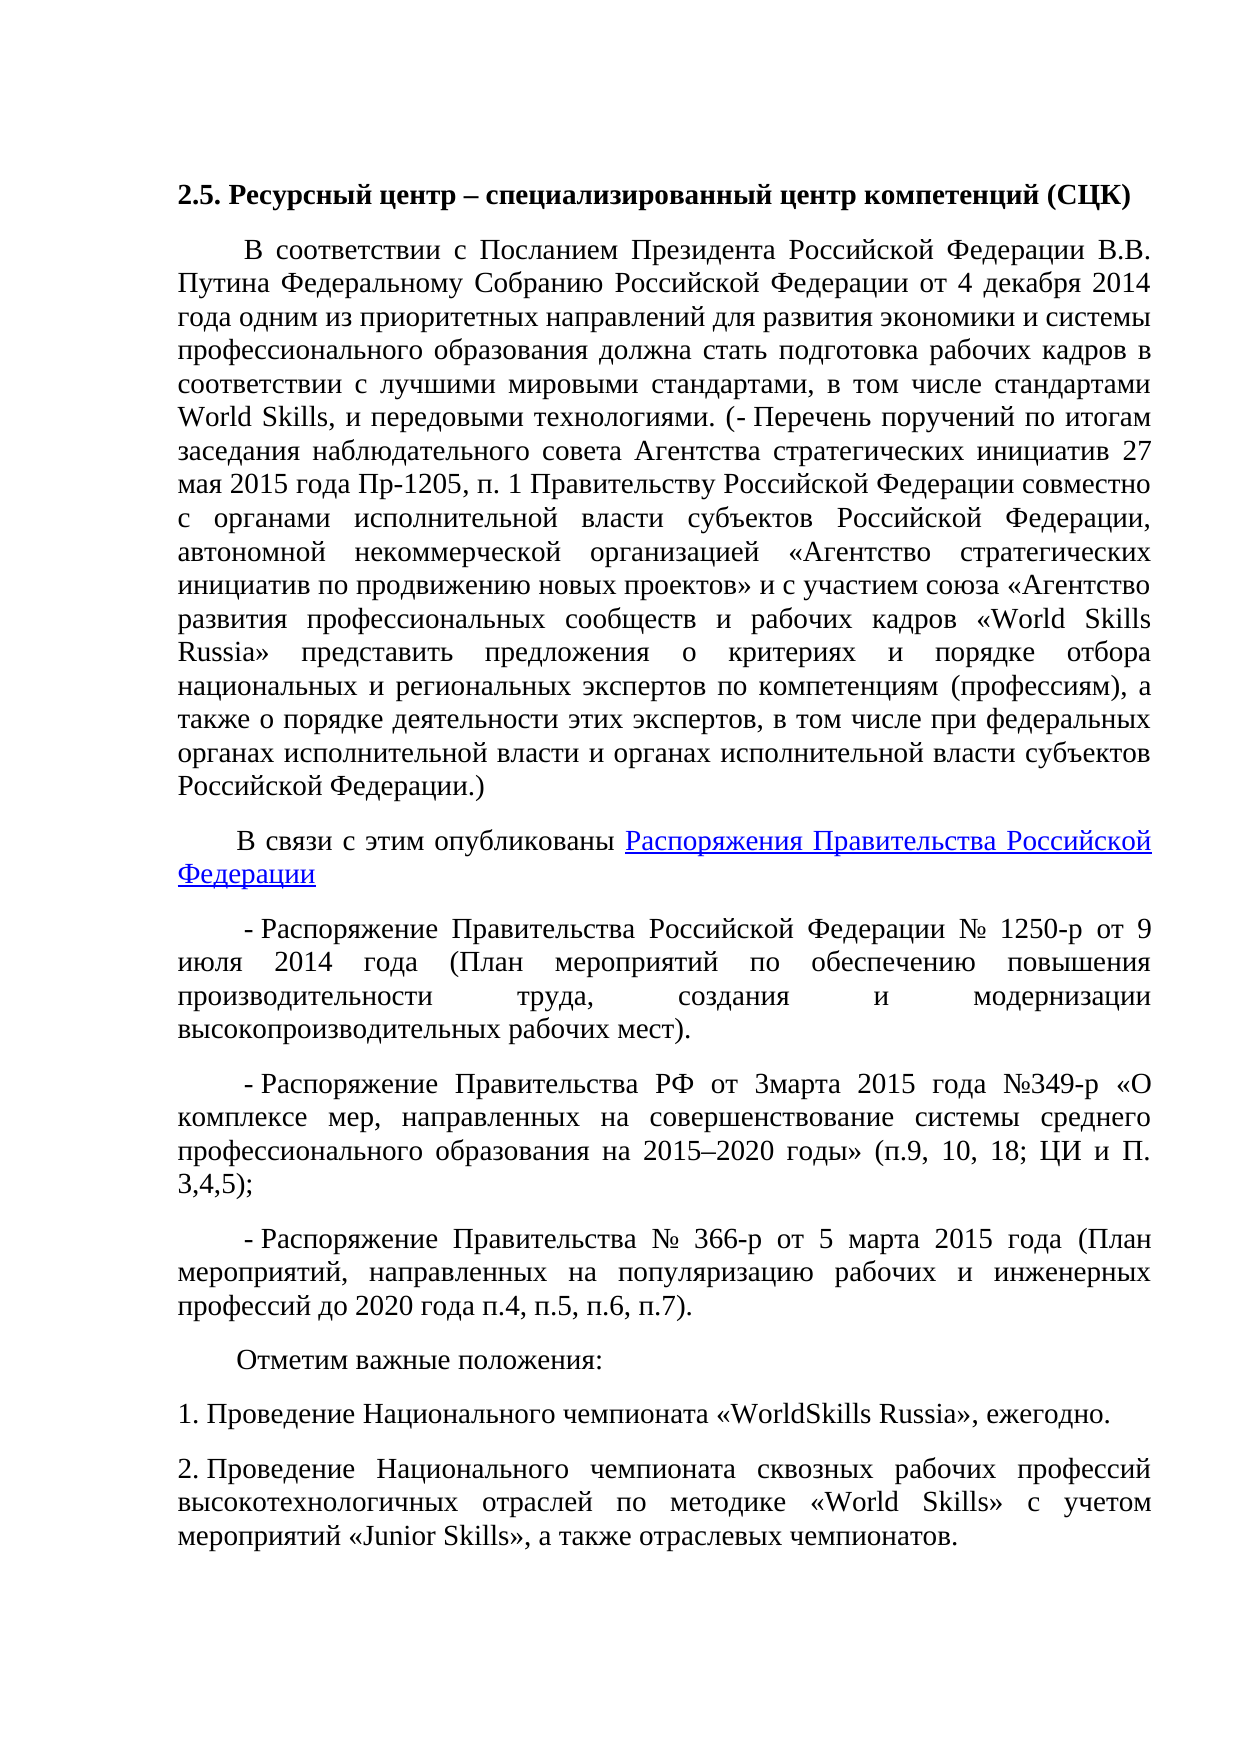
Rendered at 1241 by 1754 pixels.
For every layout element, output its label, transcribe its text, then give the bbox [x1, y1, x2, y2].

text - Распоряжение Правительства Российской Федерации № 1250-р от 9 июля 2014 года (План мероприятий по обеспечению повышения производительности труда, создания и модернизации высокопроизводительных рабочих мест). [177, 911, 1152, 1045]
text Отметим важные положения: [177, 1342, 1152, 1376]
text В соответствии с Посланием Президента Российской Федерации В.В. Путина Федеральному Собранию Российской Федерации от 4 декабря 2014 года одним из приоритетных направлений для развития экономики и системы профессионального образования должна стать подготовка рабочих кадров в соответствии с лучшими мировыми стандартами, в том числе стандартами World Skills, и передовыми технологиями. (- Перечень поручений по итогам заседания наблюдательного совета Агентства стратегических инициатив 27 мая 2015 года Пр-1205, п. 1 Правительству Российской Федерации совместно с органами исполнительной власти субъектов Российской Федерации, автономной некоммерческой организацией «Агентство стратегических инициатив по продвижению новых проектов» и с участием союза «Агентство развития профессиональных сообществ и рабочих кадров «World Skills Russia» представить предложения о критериях и порядке отбора национальных и региональных экспертов по компетенциям (профессиям), а также о порядке деятельности этих экспертов, в том числе при федеральных органах исполнительной власти и органах исполнительной власти субъектов Российской Федерации.) [177, 232, 1152, 802]
text 2.5. Ресурсный центр – специализированный центр компетенций (СЦК) [177, 177, 1152, 211]
text 2. Проведение Национального чемпионата сквозных рабочих профессий высокотехнологичных отраслей по методике «World Skills» с учетом мероприятий «Junior Skills», а также отраслевых чемпионатов. [177, 1451, 1152, 1552]
text 1. Проведение Национального чемпионата «WorldSkills Russia», ежегодно. [177, 1397, 1152, 1430]
text В связи с этим опубликованы Распоряжения Правительства Российской Федерации [177, 823, 1152, 890]
text - Распоряжение Правительства РФ от 3марта 2015 года №349-р «О комплексе мер, направленных на совершенствование системы среднего профессионального образования на 2015–2020 годы» (п.9, 10, 18; ЦИ и П. 3,4,5); [177, 1066, 1152, 1200]
text - Распоряжение Правительства № 366-р от 5 марта 2015 года (План мероприятий, направленных на популяризацию рабочих и инженерных профессий до 2020 года п.4, п.5, п.6, п.7). [177, 1221, 1152, 1321]
